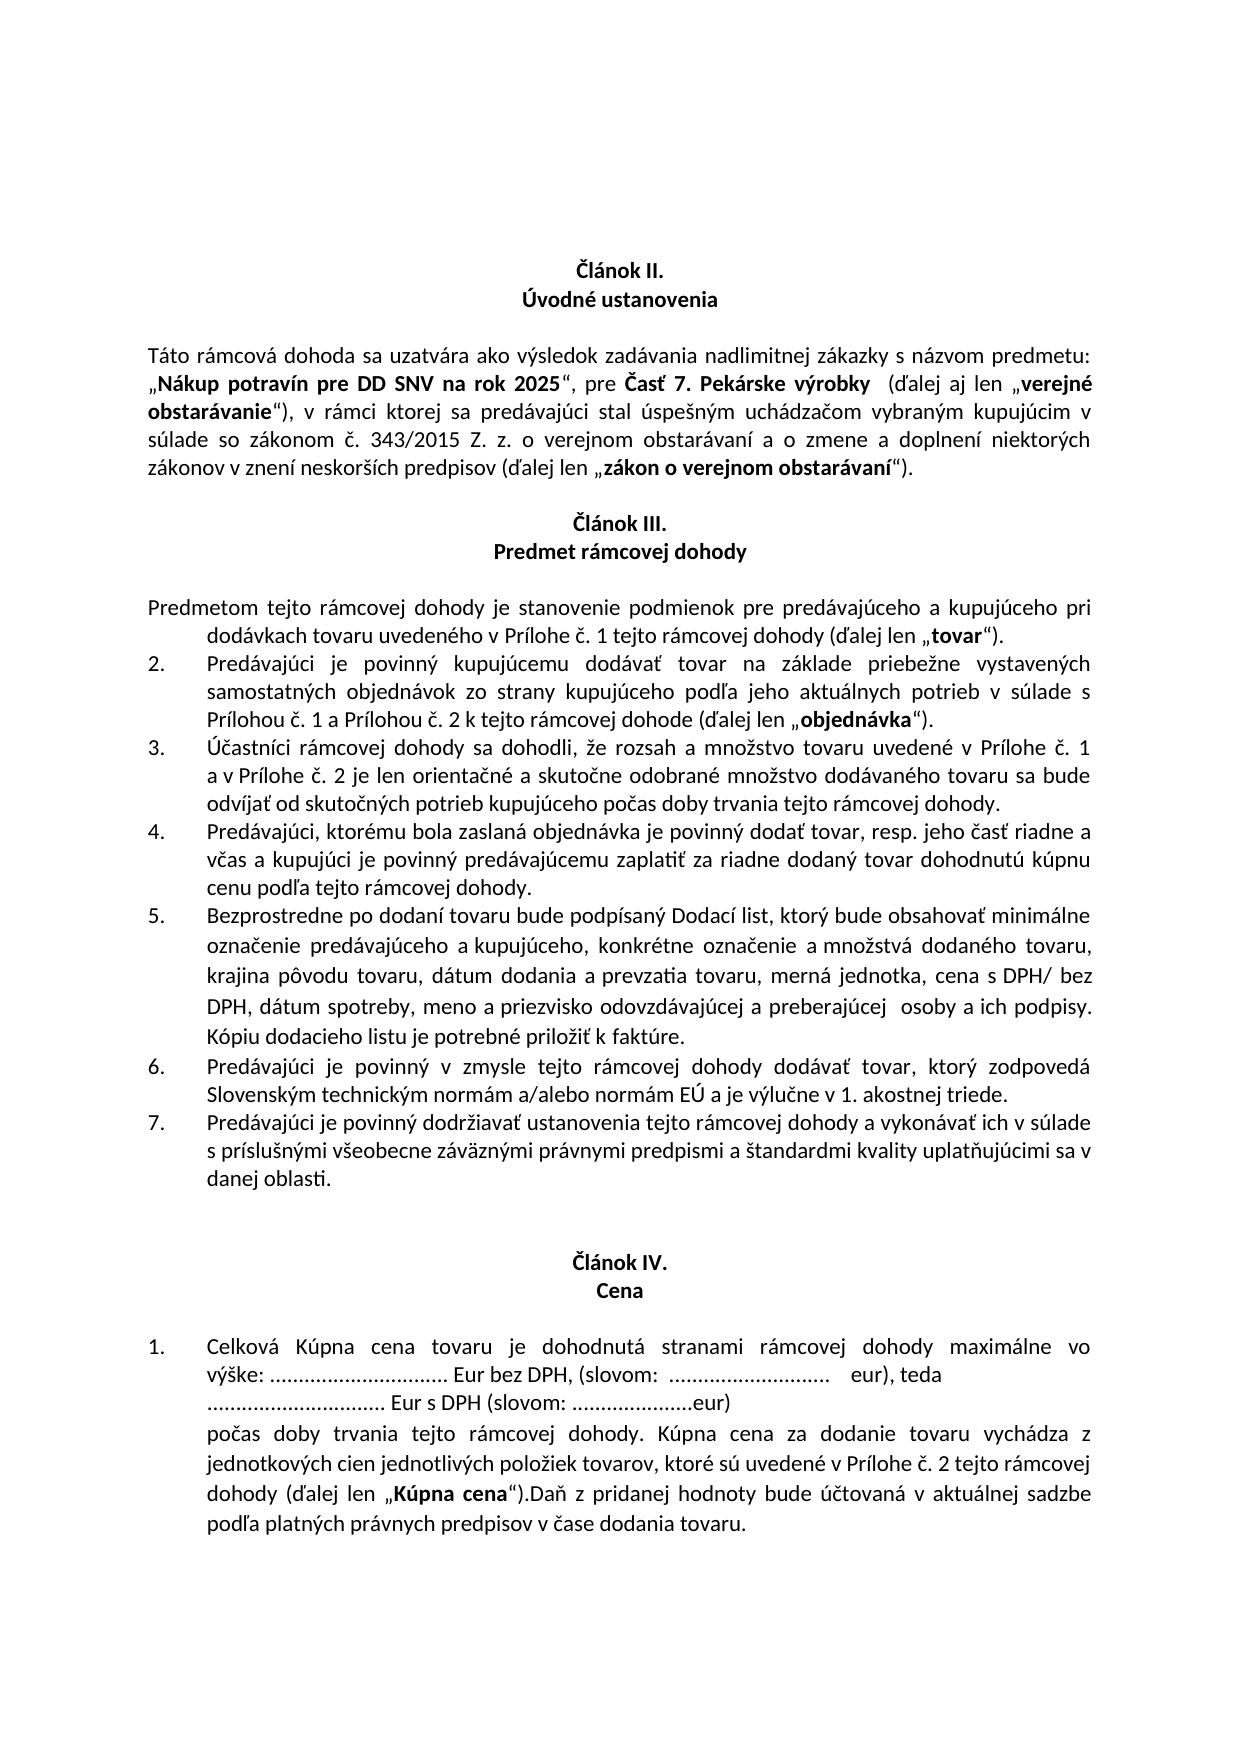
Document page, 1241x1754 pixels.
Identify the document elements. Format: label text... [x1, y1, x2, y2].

text Predmet rámcovej dohody [148, 537, 1093, 565]
text 3. Účastníci rámcovej dohody sa dohodli, že rozsah a množstvo tovaru uvedené v Prílohe č. 1 a v Prílohe č. 2 je len orientačné a skutočne odobrané množstvo dodávaného tovaru sa bude odvíjať od skutočných potrieb kupujúceho počas doby trvania tejto rámcovej dohody. [148, 733, 1093, 817]
text 4. Predávajúci, ktorému bola zaslaná objednávka je povinný dodať tovar, resp. jeho časť riadne a včas a kupujúci je povinný predávajúcemu zaplatiť za riadne dodaný tovar dohodnutú kúpnu cenu podľa tejto rámcovej dohody. [148, 817, 1093, 901]
list Celková Kúpna cena tovaru je dohodnutá stranami rámcovej dohody maximálne vo výške: ............................... Eur bez DPH, (slovom: ............................ eur), teda [148, 1332, 1093, 1388]
text 6. Predávajúci je povinný v zmysle tejto rámcovej dohody dodávať tovar, ktorý zodpovedá Slovenským technickým normám a/alebo normám EÚ a je výlučne v 1. akostnej triede. [148, 1052, 1093, 1108]
text 7. Predávajúci je povinný dodržiavať ustanovenia tejto rámcovej dohody a vykonávať ich v súlade s príslušnými všeobecne záväznými právnymi predpismi a štandardmi kvality uplatňujúcimi sa v danej oblasti. [148, 1108, 1093, 1192]
text Článok II. [148, 257, 1093, 285]
text Predmetom tejto rámcovej dohody je stanovenie podmienok pre predávajúceho a kupujúceho pri dodávkach tovaru uvedeného v Prílohe č. 1 tejto rámcovej dohody (ďalej len „tovar“). [148, 593, 1093, 649]
text Cena [148, 1276, 1093, 1304]
text Článok III. [148, 509, 1093, 537]
text Táto rámcová dohoda sa uzatvára ako výsledok zadávania nadlimitnej zákazky s názvom predmetu: „Nákup potravín pre DD SNV na rok 2025“, pre Časť 7. Pekárske výrobky (ďalej aj len „verejné obstarávanie“), v rámci ktorej sa predávajúci stal úspešným uchádzačom vybraným kupujúcim v súlade so zákonom č. 343/2015 Z. z. o verejnom obstarávaní a o zmene a doplnení niektorých zákonov v znení neskorších predpisov (ďalej len „zákon o verejnom obstarávaní“). [148, 341, 1093, 481]
text ............................... Eur s DPH (slovom: .....................eur) [207, 1388, 1093, 1416]
text 2. Predávajúci je povinný kupujúcemu dodávať tovar na základe priebežne vystavených samostatných objednávok zo strany kupujúceho podľa jeho aktuálnych potrieb v súlade s Prílohou č. 1 a Prílohou č. 2 k tejto rámcovej dohode (ďalej len „objednávka“). [148, 649, 1093, 733]
text Úvodné ustanovenia [148, 285, 1093, 313]
text 5. Bezprostredne po dodaní tovaru bude podpísaný Dodací list, ktorý bude obsahovať minimálne označenie predávajúceho a kupujúceho, konkrétne označenie a množstvá dodaného tovaru, krajina pôvodu tovaru, dátum dodania a prevzatia tovaru, merná jednotka, cena s DPH/ bez DPH, dátum spotreby, meno a priezvisko odovzdávajúcej a preberajúcej osoby a ich podpisy. Kópiu dodacieho listu je potrebné priložiť k faktúre. [148, 901, 1093, 1050]
text počas doby trvania tejto rámcovej dohody. Kúpna cena za dodanie tovaru vychádza z jednotkových cien jednotlivých položiek tovarov, ktoré sú uvedené v Prílohe č. 2 tejto rámcovej dohody (ďalej len „Kúpna cena“).Daň z pridanej hodnoty bude účtovaná v aktuálnej sadzbe podľa platných právnych predpisov v čase dodania tovaru. [207, 1419, 1093, 1537]
text Článok IV. [148, 1248, 1093, 1276]
